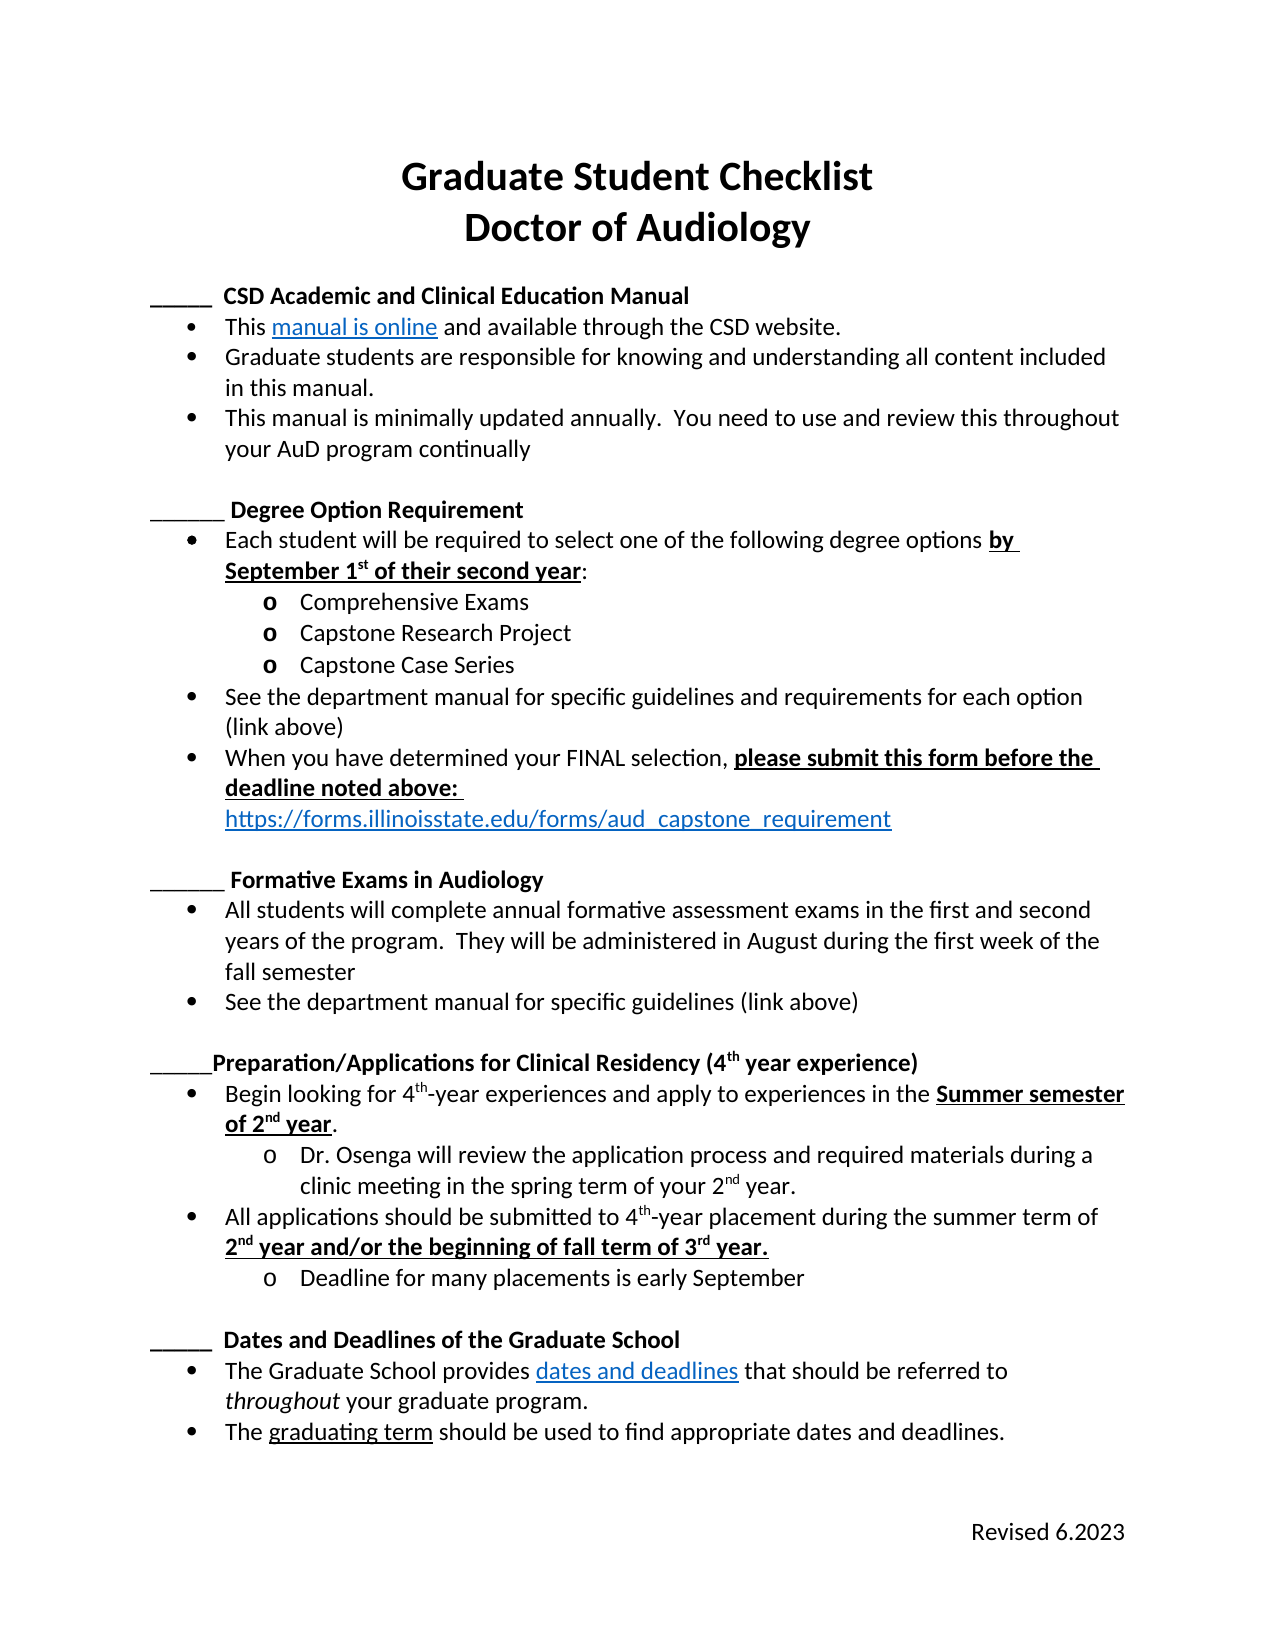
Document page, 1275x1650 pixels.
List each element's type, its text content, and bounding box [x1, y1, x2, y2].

list When you have determined your FINAL selection, please submit this form before the deadline noted above: https://forms.illinoisstate.edu/forms/aud_capstone_requirement [187, 742, 1125, 833]
list Capstone Case Series [262, 649, 1125, 681]
list Deadline for many placements is early September [262, 1262, 1125, 1294]
text ______ Formative Exams in Audiology [150, 864, 1125, 894]
list Graduate students are responsible for knowing and understanding all content included in this manual. [187, 341, 1125, 402]
list This manual is online and available through the CSD website. [187, 311, 1125, 341]
list Capstone Research Project [262, 617, 1125, 649]
text _____ Dates and Deadlines of the Graduate School [150, 1324, 1125, 1355]
list Begin looking for 4th-year experiences and apply to experiences in the Summer semester of 2nd year. [187, 1078, 1125, 1139]
text _____ CSD Academic and Clinical Education Manual [150, 280, 1125, 311]
list Dr. Osenga will review the application process and required materials during a clinic meeting in the spring term of your 2nd year. [262, 1139, 1125, 1201]
list Each student will be required to select one of the following degree options by September 1st of their second year: [187, 524, 1125, 586]
list The graduating term should be used to find appropriate dates and deadlines. [187, 1416, 1125, 1446]
list See the department manual for specific guidelines (link above) [187, 986, 1125, 1017]
list All applications should be submitted to 4th-year placement during the summer term of 2nd year and/or the beginning of fall term of 3rd year. [187, 1201, 1125, 1262]
text _____Preparation/Applications for Clinical Residency (4th year experience) [150, 1047, 1125, 1078]
text Doctor of Audiology [150, 201, 1125, 252]
text ______ Degree Option Requirement [150, 494, 1125, 524]
list This manual is minimally updated annually. You need to use and review this throughout your AuD program continually [187, 402, 1125, 463]
list All students will complete annual formative assessment exams in the first and second years of the program. They will be administered in August during the first week of the fall semester [187, 894, 1125, 986]
text Graduate Student Checklist [150, 150, 1125, 201]
list See the department manual for specific guidelines and requirements for each option (link above) [187, 681, 1125, 742]
list The Graduate School provides dates and deadlines that should be referred to throughout your graduate program. [187, 1355, 1125, 1416]
list Comprehensive Exams [262, 586, 1125, 617]
